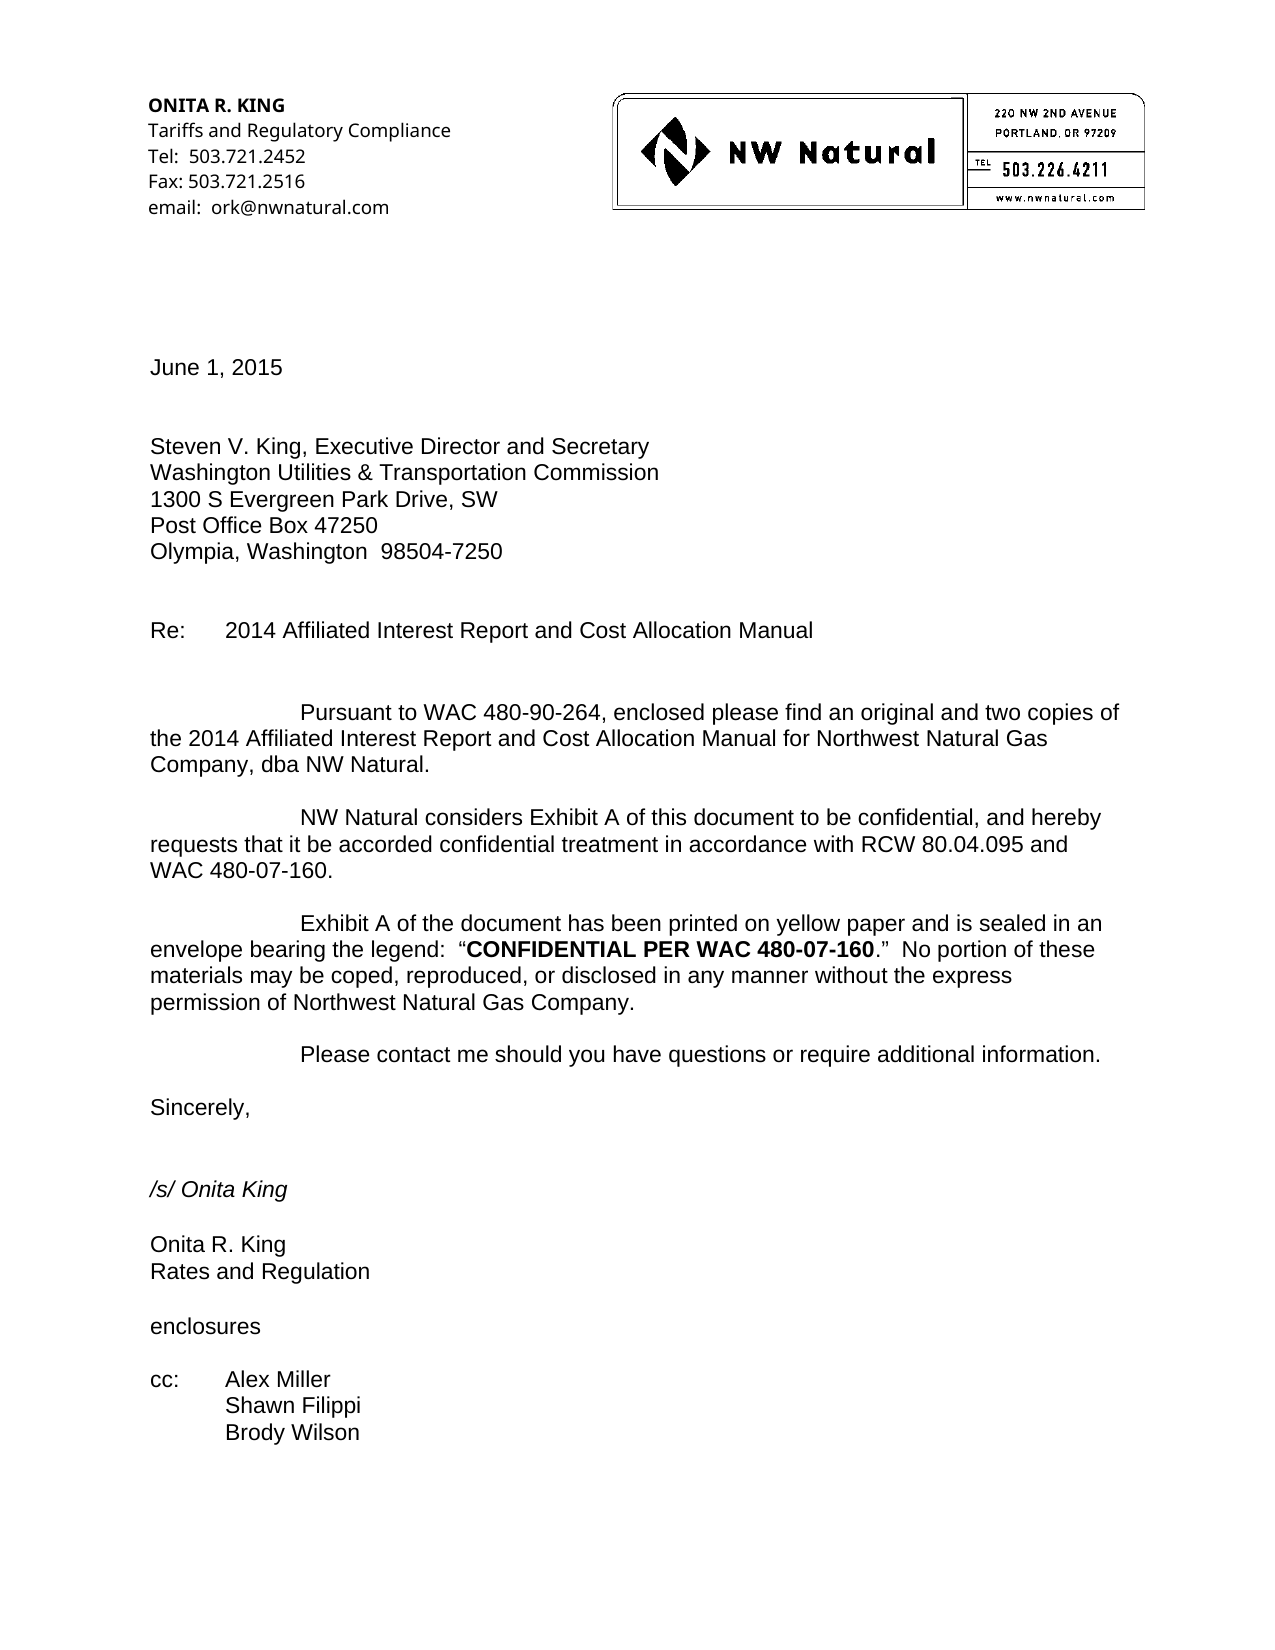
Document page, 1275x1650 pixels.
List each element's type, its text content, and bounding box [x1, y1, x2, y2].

text June 1, 2015 [150, 354, 1125, 380]
text Pursuant to WAC 480-90-264, enclosed please find an original and two copies of the 2014 Affiliated Interest Report and Cost Allocation Manual for Northwest Natural Gas Company, dba NW Natural. [150, 699, 1125, 778]
text Exhibit A of the document has been printed on yellow paper and is sealed in an envelope bearing the legend: “CONFIDENTIAL PER WAC 480-07-160.” No portion of these materials may be coped, reproduced, or disclosed in any manner without the express permission of Northwest Natural Gas Company. [150, 909, 1125, 1015]
text Shawn Filippi [150, 1392, 1125, 1419]
text Post Office Box 47250 [150, 512, 1125, 538]
text Please contact me should you have questions or require additional information. [150, 1041, 1125, 1068]
text enclosures [150, 1313, 1125, 1340]
text Steven V. King, Executive Director and Secretary [150, 433, 1125, 459]
text Washington Utilities & Transportation Commission [150, 459, 1125, 486]
text Brody Wilson [150, 1419, 1125, 1445]
text Re: 2014 Affiliated Interest Report and Cost Allocation Manual [150, 617, 1125, 644]
text Sincerely, [150, 1094, 1125, 1120]
text /s/ Onita King [150, 1176, 1125, 1202]
text Olympia, Washington 98504-7250 [150, 538, 1125, 564]
text cc: Alex Miller [150, 1366, 1125, 1392]
text Onita R. King Rates and Regulation [150, 1231, 1125, 1284]
text NW Natural considers Exhibit A of this document to be confidential, and hereby requests that it be accorded confidential treatment in accordance with RCW 80.04.095 and WAC 480-07-160. [150, 804, 1125, 883]
picture [612, 93, 1145, 210]
text 1300 S Evergreen Park Drive, SW [150, 486, 1125, 512]
